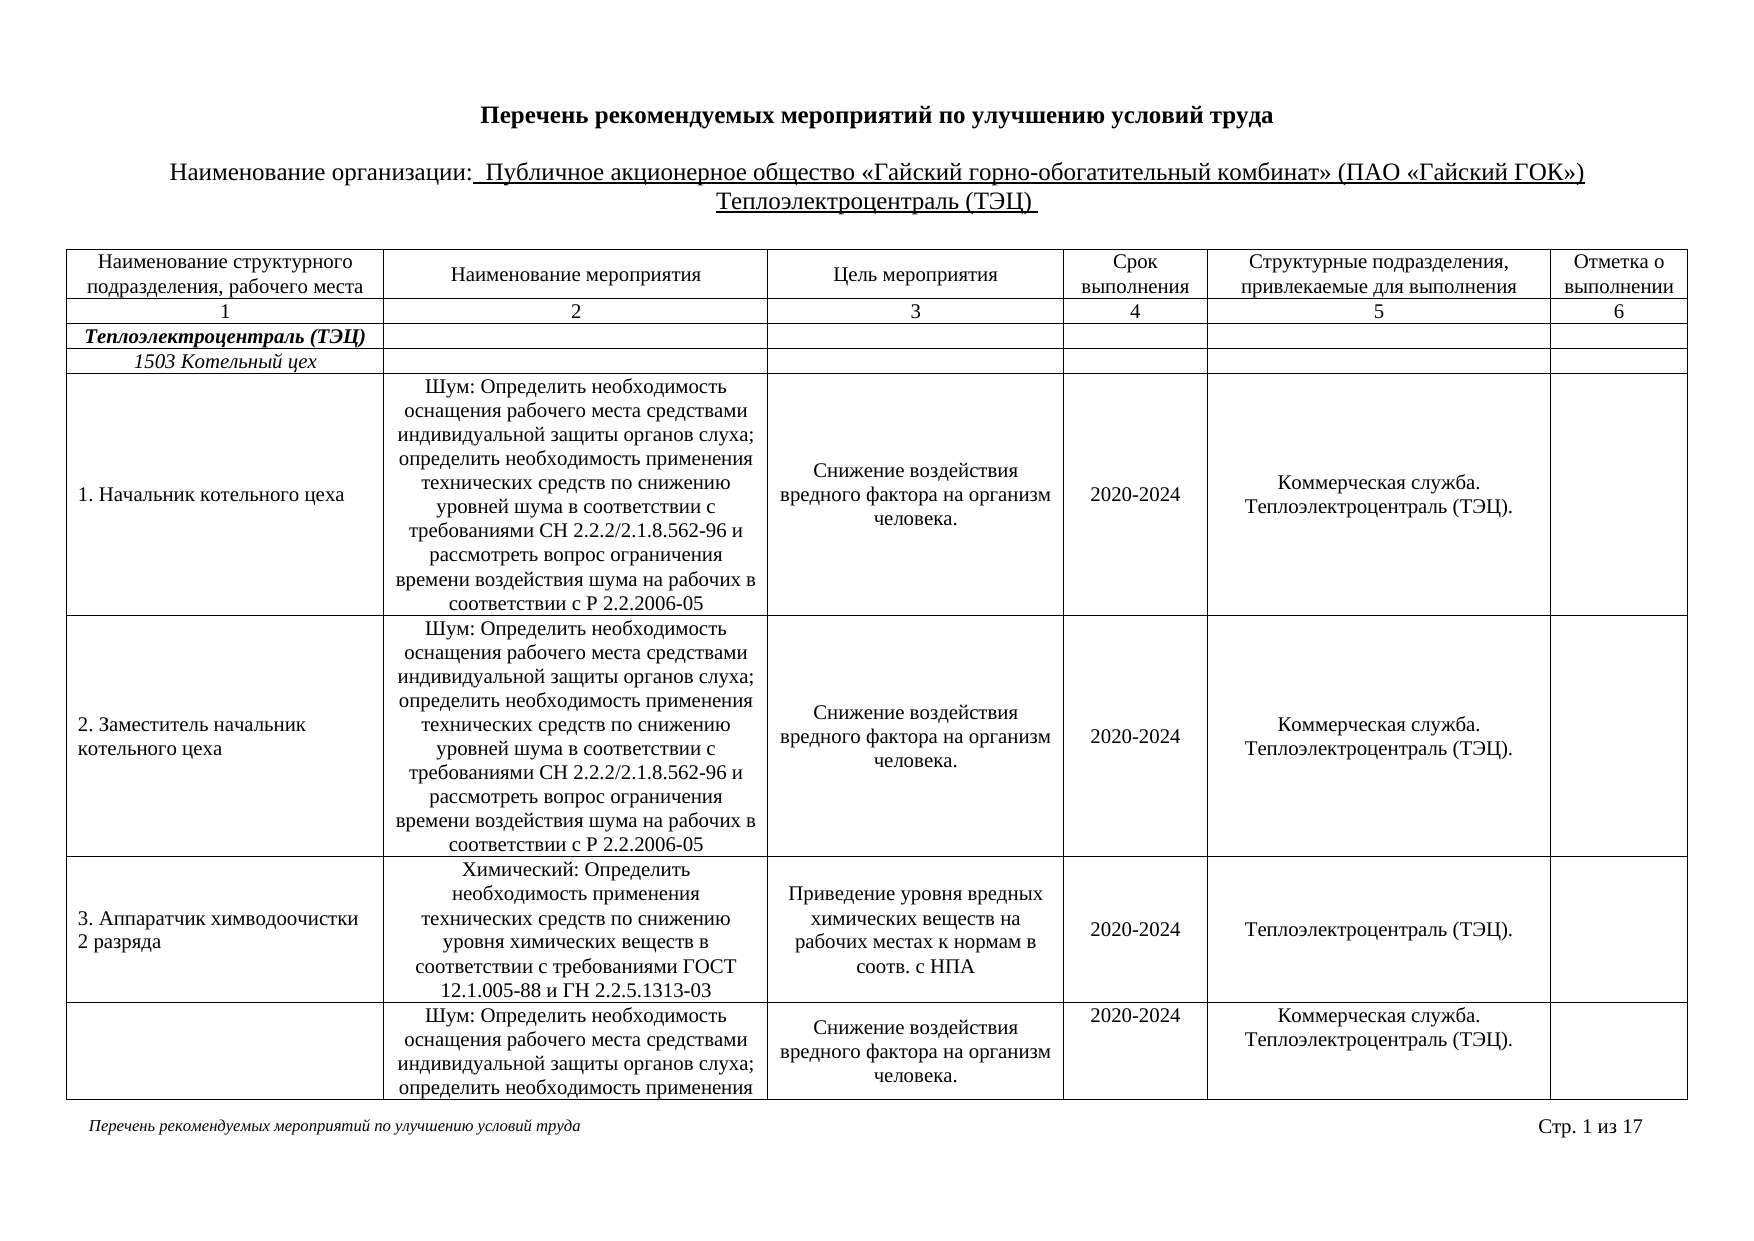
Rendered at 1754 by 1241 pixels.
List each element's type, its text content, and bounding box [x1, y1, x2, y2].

table_cell [1208, 324, 1550, 348]
table_cell [768, 349, 1063, 373]
table_cell Снижение воздействия вредного фактора на организм человека. [768, 616, 1063, 856]
table_cell Коммерческая служба. Теплоэлектроцентраль (ТЭЦ). [1208, 616, 1550, 856]
table_cell Приведение уровня вредных химических веществ на рабочих местах к нормам в соотв. с НПА [768, 857, 1063, 1002]
table_cell [1064, 324, 1207, 348]
table_cell 2. Заместитель начальник котельного цеха [67, 616, 383, 856]
table_header Наименование структурного подразделения, рабочего места [67, 250, 383, 298]
table_cell [384, 349, 767, 373]
table_cell 2020-2024 [1064, 374, 1207, 614]
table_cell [1208, 1003, 1550, 1099]
table_cell [1064, 349, 1207, 373]
table_cell Снижение воздействия вредного фактора на организм человека. [768, 374, 1063, 614]
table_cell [384, 1003, 767, 1099]
table_cell 2020-2024 [1064, 1003, 1207, 1099]
table_cell 1503 Котельный цех [67, 349, 383, 373]
table_cell Теплоэлектроцентраль (ТЭЦ) [67, 324, 383, 348]
table_cell 2 [384, 299, 767, 323]
table_header Отметка о выполнении [1551, 250, 1687, 298]
table_cell [1208, 349, 1550, 373]
table_header Наименование мероприятия [384, 250, 767, 298]
table_cell 5 [1208, 299, 1550, 323]
table_cell [1551, 374, 1687, 614]
table_cell 3. Аппаратчик химводоочистки 2 разряда [67, 857, 383, 1002]
table_cell 2020-2024 [1064, 857, 1207, 1002]
table_cell [67, 1003, 383, 1099]
table_cell 1. Начальник котельного цеха [67, 374, 383, 614]
table_cell [384, 324, 767, 348]
table_cell [1551, 616, 1687, 856]
table_cell 4 [1064, 299, 1207, 323]
table_cell 1 [67, 299, 383, 323]
table_cell Коммерческая служба. Теплоэлектроцентраль (ТЭЦ). [1208, 374, 1550, 614]
table_cell [1551, 349, 1687, 373]
table_header Срок выполнения [1064, 250, 1207, 298]
table_cell [1551, 1003, 1687, 1099]
table_cell [768, 324, 1063, 348]
text Перечень рекомендуемых мероприятий по улучшению условий труда [89, 100, 1665, 129]
text Наименование организации: [89, 157, 1665, 215]
table_cell 6 [1551, 299, 1687, 323]
table_cell 3 [768, 299, 1063, 323]
table_header Структурные подразделения, привлекаемые для выполнения [1208, 250, 1550, 298]
table_cell [1551, 857, 1687, 1002]
table_cell [1551, 324, 1687, 348]
table_cell 2020-2024 [1064, 616, 1207, 856]
table_cell Теплоэлектроцентраль (ТЭЦ). [1208, 857, 1550, 1002]
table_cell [768, 1003, 1063, 1099]
table_header Цель мероприятия [768, 250, 1063, 298]
